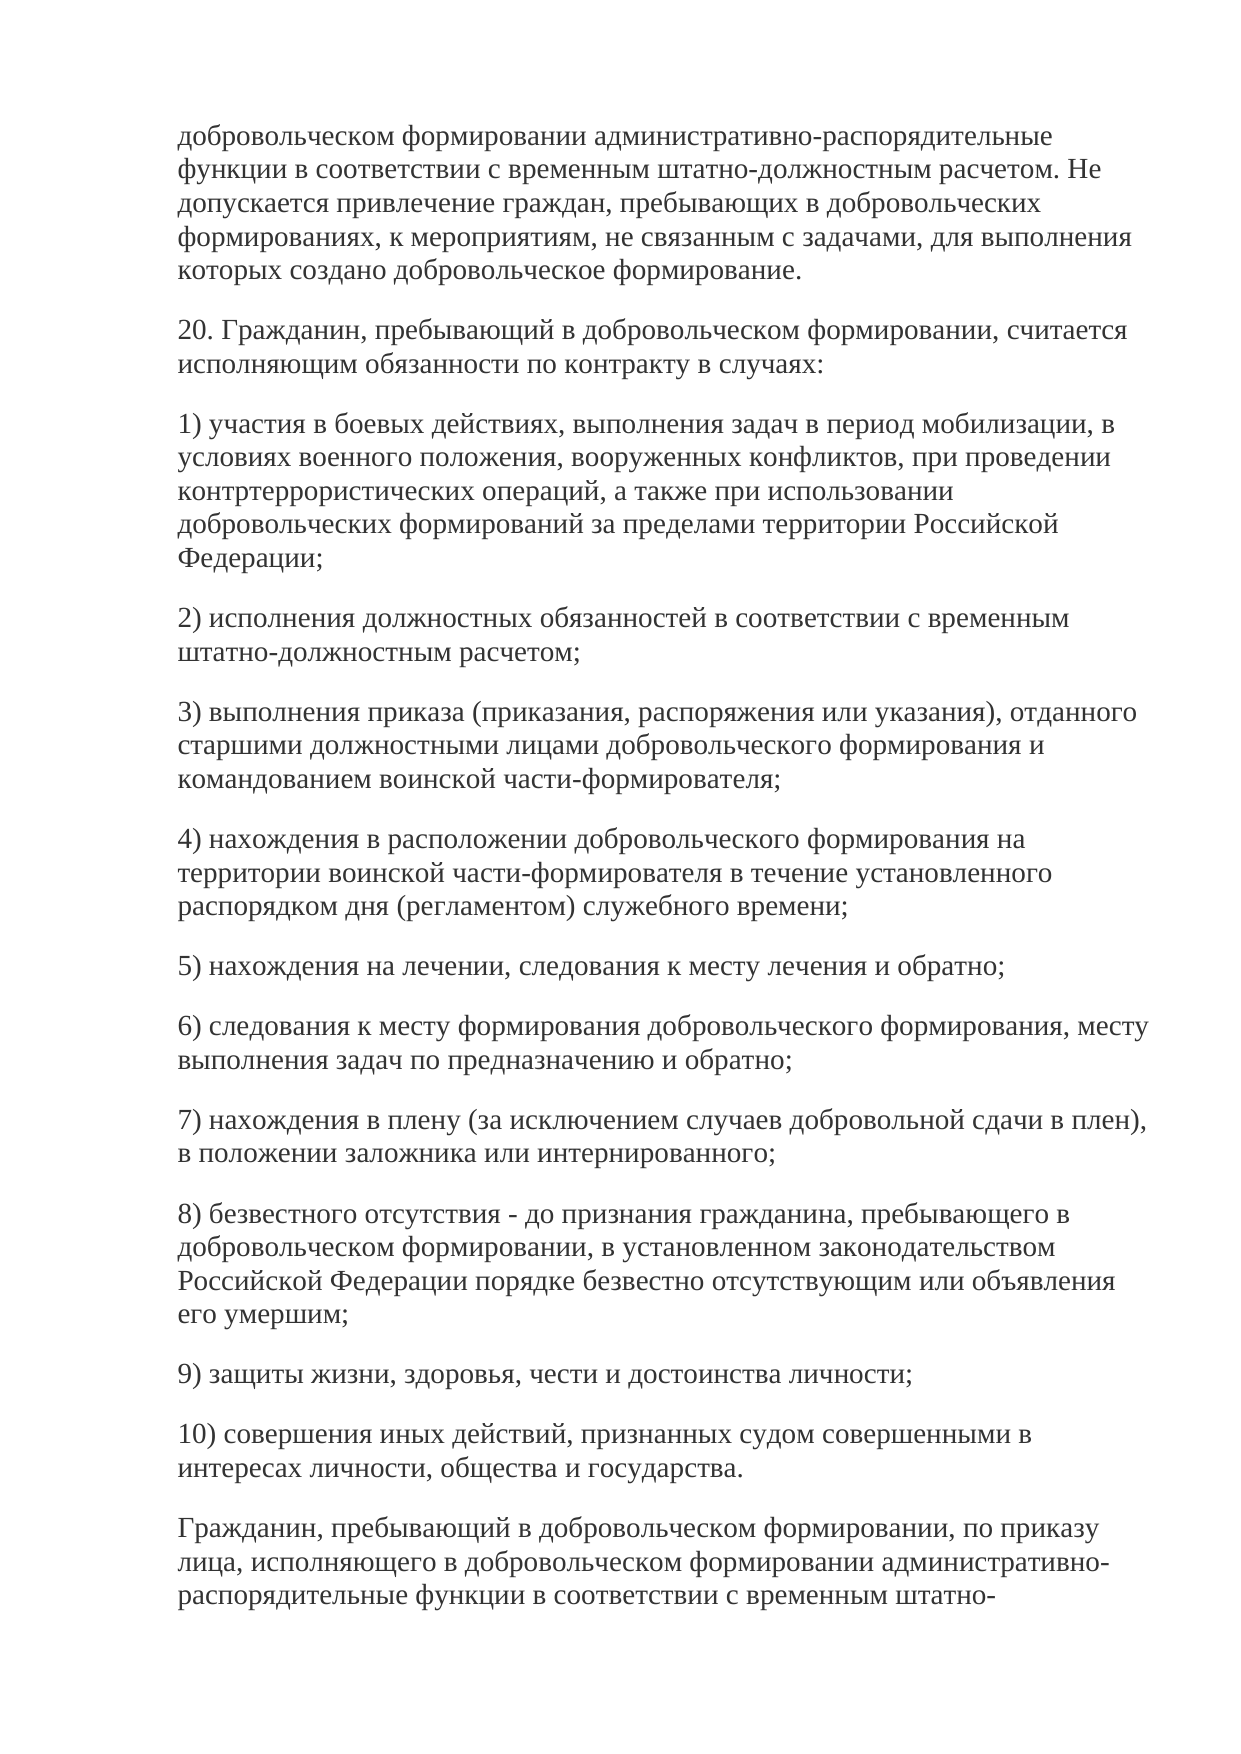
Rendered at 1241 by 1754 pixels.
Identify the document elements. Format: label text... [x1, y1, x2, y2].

text 1) участия в боевых действиях, выполнения задач в период мобилизации, в условиях военного положения, вооруженных конфликтов, при проведении контртеррористических операций, а также при использовании добровольческих формирований за пределами территории Российской Федерации; [177, 406, 1152, 574]
text 3) выполнения приказа (приказания, распоряжения или указания), отданного старшими должностными лицами добровольческого формирования и командованием воинской части-формирователя; [177, 694, 1152, 794]
text 5) нахождения на лечении, следования к месту лечения и обратно; [177, 948, 1152, 982]
text 7) нахождения в плену (за исключением случаев добровольной сдачи в плен), в положении заложника или интернированного; [177, 1102, 1152, 1169]
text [177, 118, 1152, 286]
text 6) следования к месту формирования добровольческого формирования, месту выполнения задач по предназначению и обратно; [177, 1008, 1152, 1076]
text 10) совершения иных действий, признанных судом совершенными в интересах личности, общества и государства. [177, 1417, 1152, 1484]
text 20. Гражданин, пребывающий в добровольческом формировании, считается исполняющим обязанности по контракту в случаях: [177, 312, 1152, 379]
text 2) исполнения должностных обязанностей в соответствии с временным штатно-должностным расчетом; [177, 600, 1152, 667]
text 9) защиты жизни, здоровья, чести и достоинства личности; [177, 1356, 1152, 1390]
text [177, 1510, 1152, 1611]
text 4) нахождения в расположении добровольческого формирования на территории воинской части-формирователя в течение установленного распорядком дня (регламентом) служебного времени; [177, 821, 1152, 922]
text 8) безвестного отсутствия - до признания гражданина, пребывающего в добровольческом формировании, в установленном законодательством Российской Федерации порядке безвестно отсутствующим или объявления его умершим; [177, 1196, 1152, 1330]
